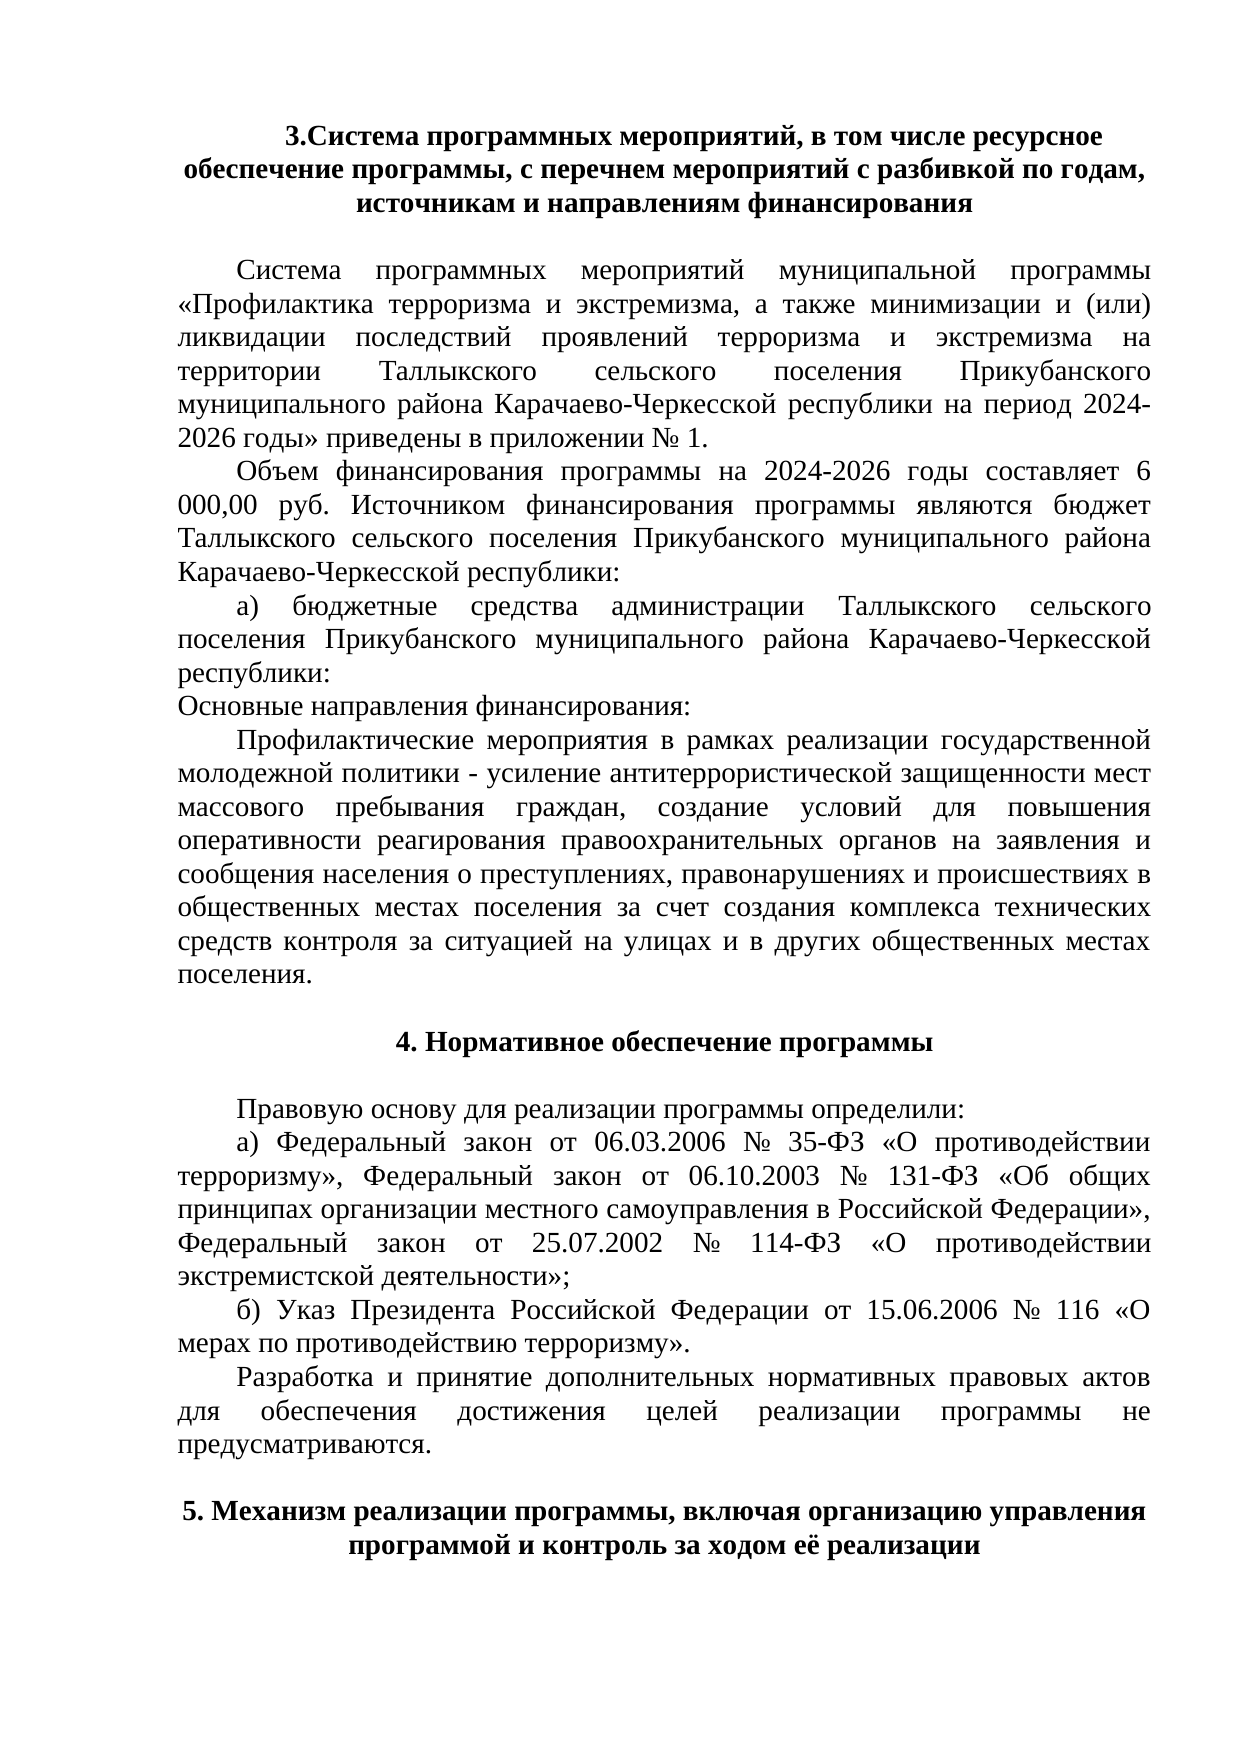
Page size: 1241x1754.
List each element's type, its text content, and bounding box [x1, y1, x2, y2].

text б) Указ Президента Российской Федерации от 15.06.2006 № 116 «О мерах по противодействию терроризму». [177, 1292, 1152, 1359]
text 5. Механизм реализации программы, включая организацию управления [177, 1493, 1152, 1527]
text программой и контроль за ходом её реализации [177, 1527, 1152, 1560]
text Основные направления финансирования: [177, 688, 1152, 722]
text 3.Система программных мероприятий, в том числе ресурсное [236, 118, 1152, 152]
text 4. Нормативное обеспечение программы [177, 1024, 1152, 1057]
text источникам и направлениям финансирования [177, 185, 1152, 219]
text обеспечение программы, с перечнем мероприятий с разбивкой по годам, [177, 152, 1152, 185]
text Профилактические мероприятия в рамках реализации государственной молодежной политики - усиление антитеррористической защищенности мест массового пребывания граждан, создание условий для повышения оперативности реагирования правоохранительных органов на заявления и сообщения населения о преступлениях, правонарушениях и происшествиях в общественных местах поселения за счет создания комплекса технических средств контроля за ситуацией на улицах и в других общественных местах поселения. [177, 722, 1152, 990]
text а) бюджетные средства администрации Таллыкского сельского поселения Прикубанского муниципального района Карачаево-Черкесской республики: [177, 588, 1152, 688]
text Объем финансирования программы на 2024-2026 годы составляет 6 000,00 руб. Источником финансирования программы являются бюджет Таллыкского сельского поселения Прикубанского муниципального района Карачаево-Черкесской республики: [177, 453, 1152, 588]
text Разработка и принятие дополнительных нормативных правовых актов для обеспечения достижения целей реализации программы не предусматриваются. [177, 1359, 1152, 1460]
text Правовую основу для реализации программы определили: [177, 1091, 1152, 1124]
text Система программных мероприятий муниципальной программы «Профилактика терроризма и экстремизма, а также минимизации и (или) ликвидации последствий проявлений терроризма и экстремизма на территории Таллыкского сельского поселения Прикубанского муниципального района Карачаево-Черкесской республики на период 2024- 2026 годы» приведены в приложении № 1. [177, 252, 1152, 453]
text а) Федеральный закон от 06.03.2006 № 35-ФЗ «О противодействии терроризму», Федеральный закон от 06.10.2003 № 131-ФЗ «Об общих принципах организации местного самоуправления в Российской Федерации», Федеральный закон от 25.07.2002 № 114-ФЗ «О противодействии экстремистской деятельности»; [177, 1124, 1152, 1292]
